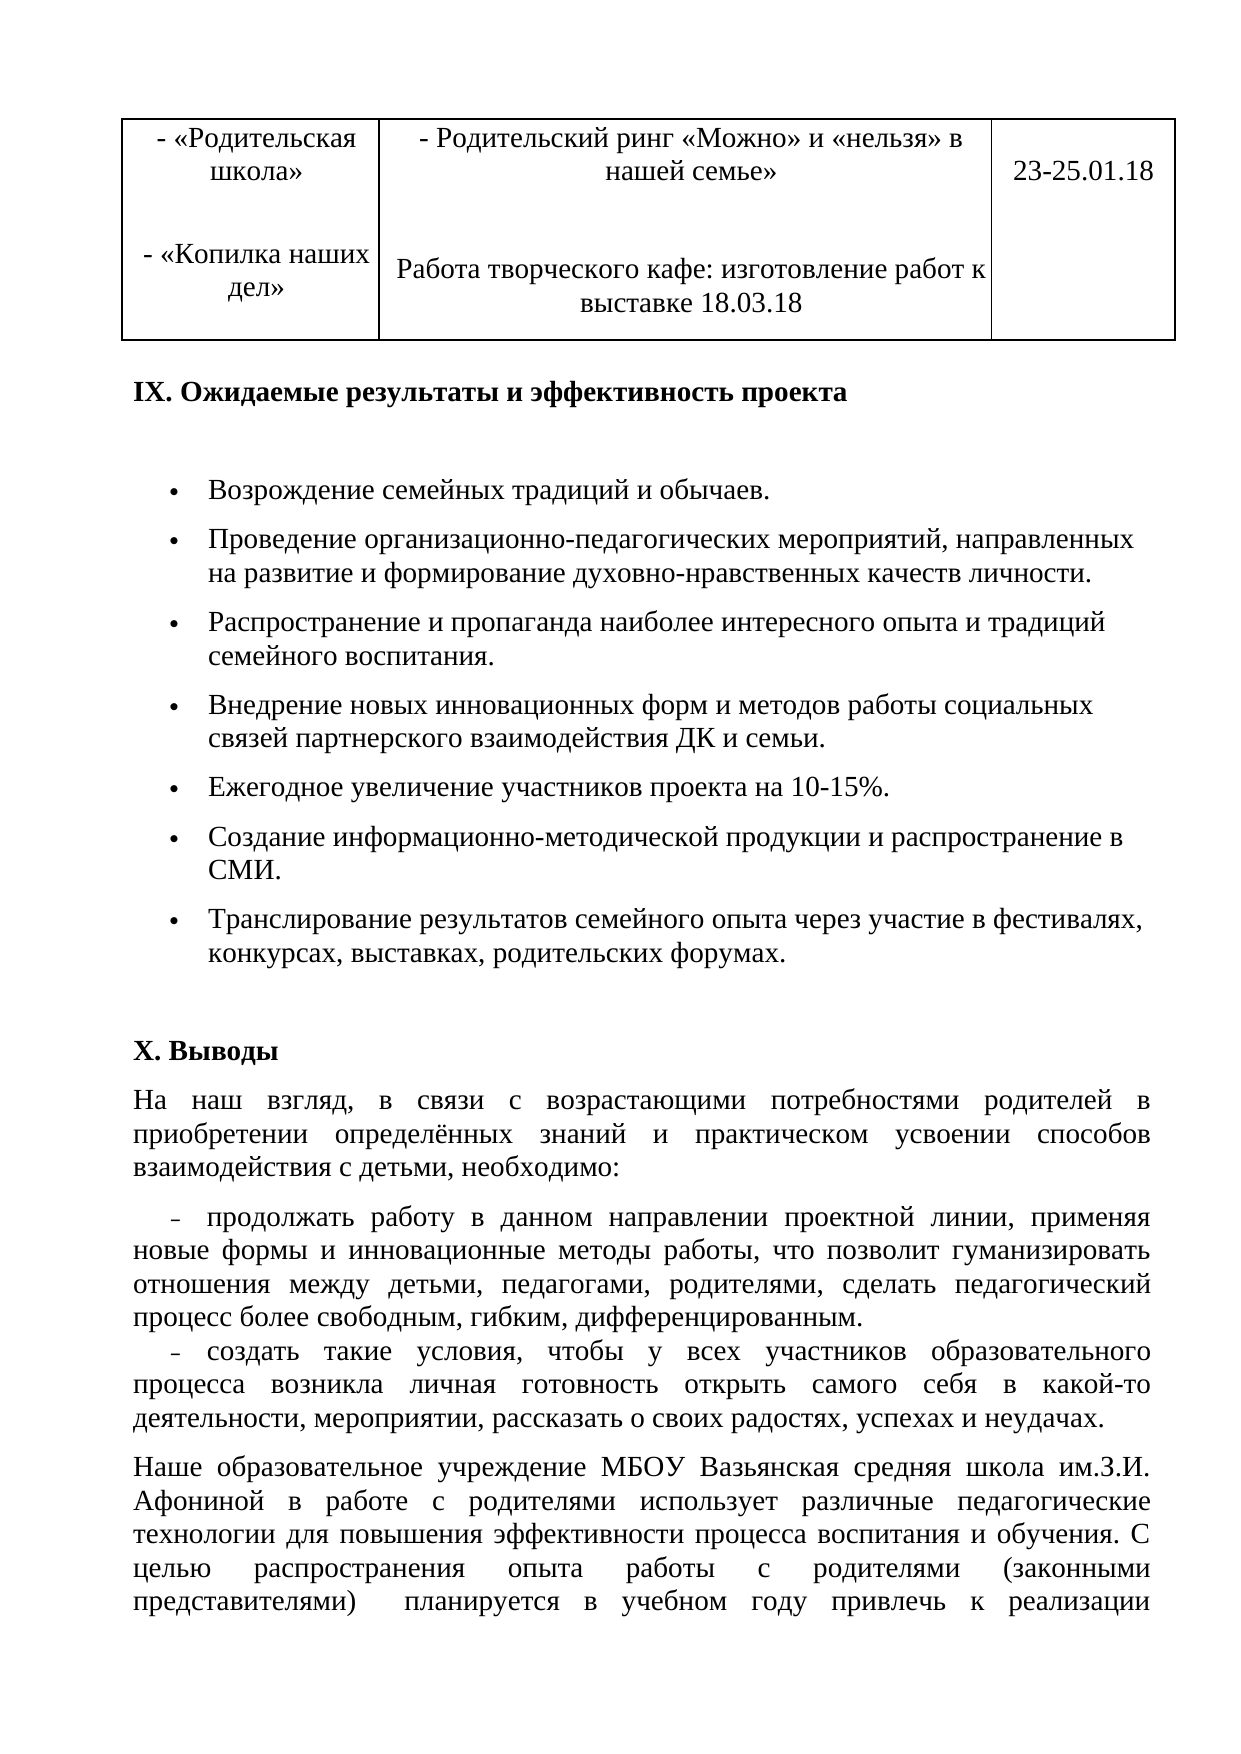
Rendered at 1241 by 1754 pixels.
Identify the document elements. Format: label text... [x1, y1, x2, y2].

list Проведение организационно-педагогических мероприятий, направленных на развитие и формирование духовно-нравственных качеств личности. [170, 521, 1152, 588]
table_cell 23-25.01.18 [992, 120, 1174, 339]
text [133, 1449, 1152, 1617]
table_cell - Родительский ринг «Можно» и «нельзя» в нашей семье» Работа творческого кафе: изготовление работ к выставке 18.03.18 [380, 120, 991, 339]
list Ежегодное увеличение участников проекта на 10-15%. [170, 769, 1152, 803]
list продолжать работу в данном направлении проектной линии, применяя новые формы и инновационные методы работы, что позволит гуманизировать отношения между детьми, педагогами, родителями, сделать педагогический процесс более свободным, гибким, дифференцированным. [133, 1199, 1152, 1333]
list создать такие условия, чтобы у всех участников образовательного процесса возникла личная готовность открыть самого себя в какой-то деятельности, мероприятии, рассказать о своих радостях, успехах и неудачах. [133, 1333, 1152, 1433]
list Транслирование результатов семейного опыта через участие в фестивалях, конкурсах, выставках, родительских форумах. [170, 901, 1152, 968]
list Внедрение новых инновационных форм и методов работы социальных связей партнерского взаимодействия ДК и семьи. [170, 687, 1152, 754]
text X. Выводы [133, 1033, 1152, 1067]
text На наш взгляд, в связи с возрастающими потребностями родителей в приобретении определённых знаний и практическом усвоении способов взаимодействия с детьми, необходимо: [133, 1082, 1152, 1183]
list Распространение и пропаганда наиболее интересного опыта и традиций семейного воспитания. [170, 604, 1152, 671]
list Создание информационно-методической продукции и распространение в СМИ. [170, 819, 1152, 886]
table_cell - «Родительская школа» - «Копилка наших дел» [123, 120, 378, 339]
list Возрождение семейных традиций и обычаев. [170, 472, 1152, 506]
text IX. Ожидаемые результаты и эффективность проекта [133, 341, 1152, 407]
